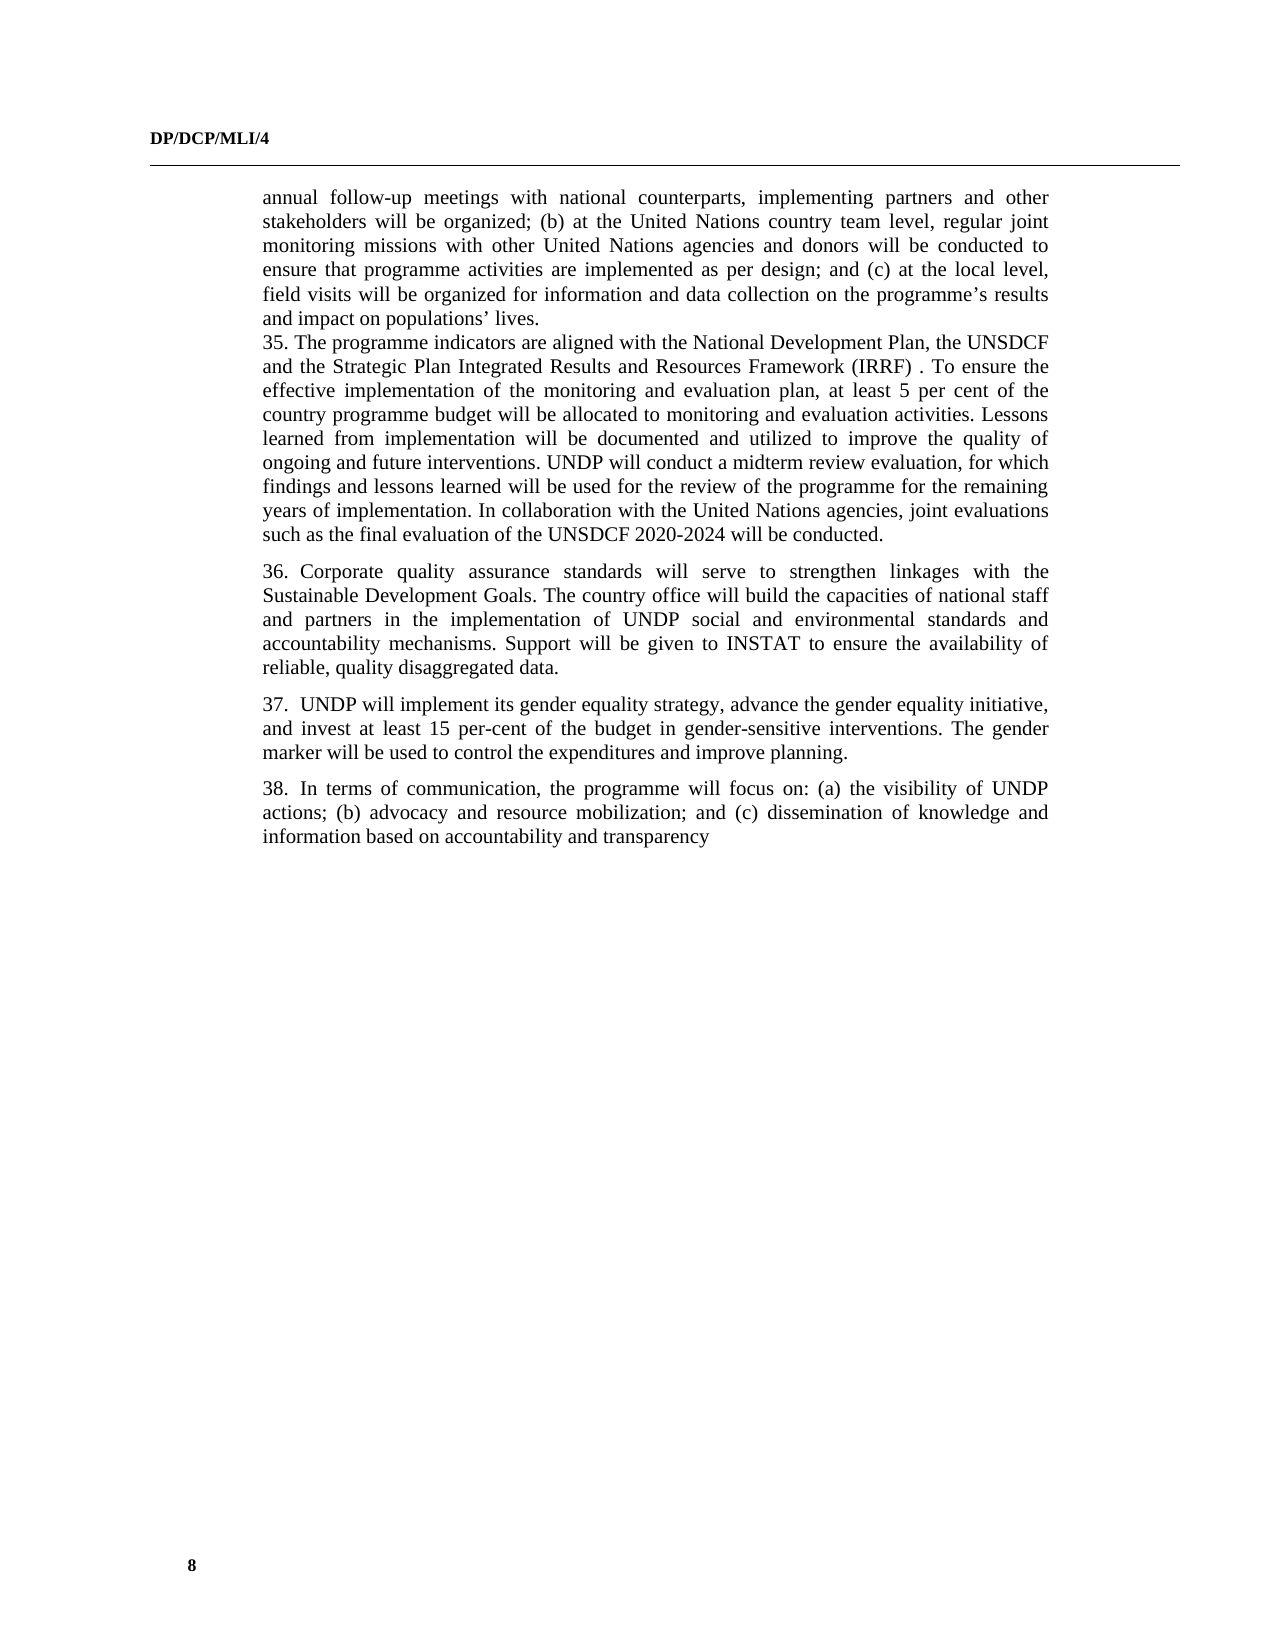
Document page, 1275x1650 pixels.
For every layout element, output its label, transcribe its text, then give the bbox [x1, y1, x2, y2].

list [262, 185, 1050, 329]
list 35. The programme indicators are aligned with the National Development Plan, the UNSDCF and the Strategic Plan Integrated Results and Resources Framework (IRRF) . To ensure the effective implementation of the monitoring and evaluation plan, at least 5 per cent of the country programme budget will be allocated to monitoring and evaluation activities. Lessons learned from implementation will be documented and utilized to improve the quality of ongoing and future interventions. UNDP will conduct a midterm review evaluation, for which findings and lessons learned will be used for the review of the programme for the remaining years of implementation. In collaboration with the United Nations agencies, joint evaluations such as the final evaluation of the UNSDCF 2020-2024 will be conducted. [262, 329, 1050, 546]
list Corporate quality assurance standards will serve to strengthen linkages with the Sustainable Development Goals. The country office will build the capacities of national staff and partners in the implementation of UNDP social and environmental standards and accountability mechanisms. Support will be given to INSTAT to ensure the availability of reliable, quality disaggregated data. [262, 559, 1050, 679]
list UNDP will implement its gender equality strategy, advance the gender equality initiative, and invest at least 15 per-cent of the budget in gender-sensitive interventions. The gender marker will be used to control the expenditures and improve planning. [262, 691, 1050, 764]
list In terms of communication, the programme will focus on: (a) the visibility of UNDP actions; (b) advocacy and resource mobilization; and (c) dissemination of knowledge and information based on accountability and transparency [262, 776, 1050, 848]
